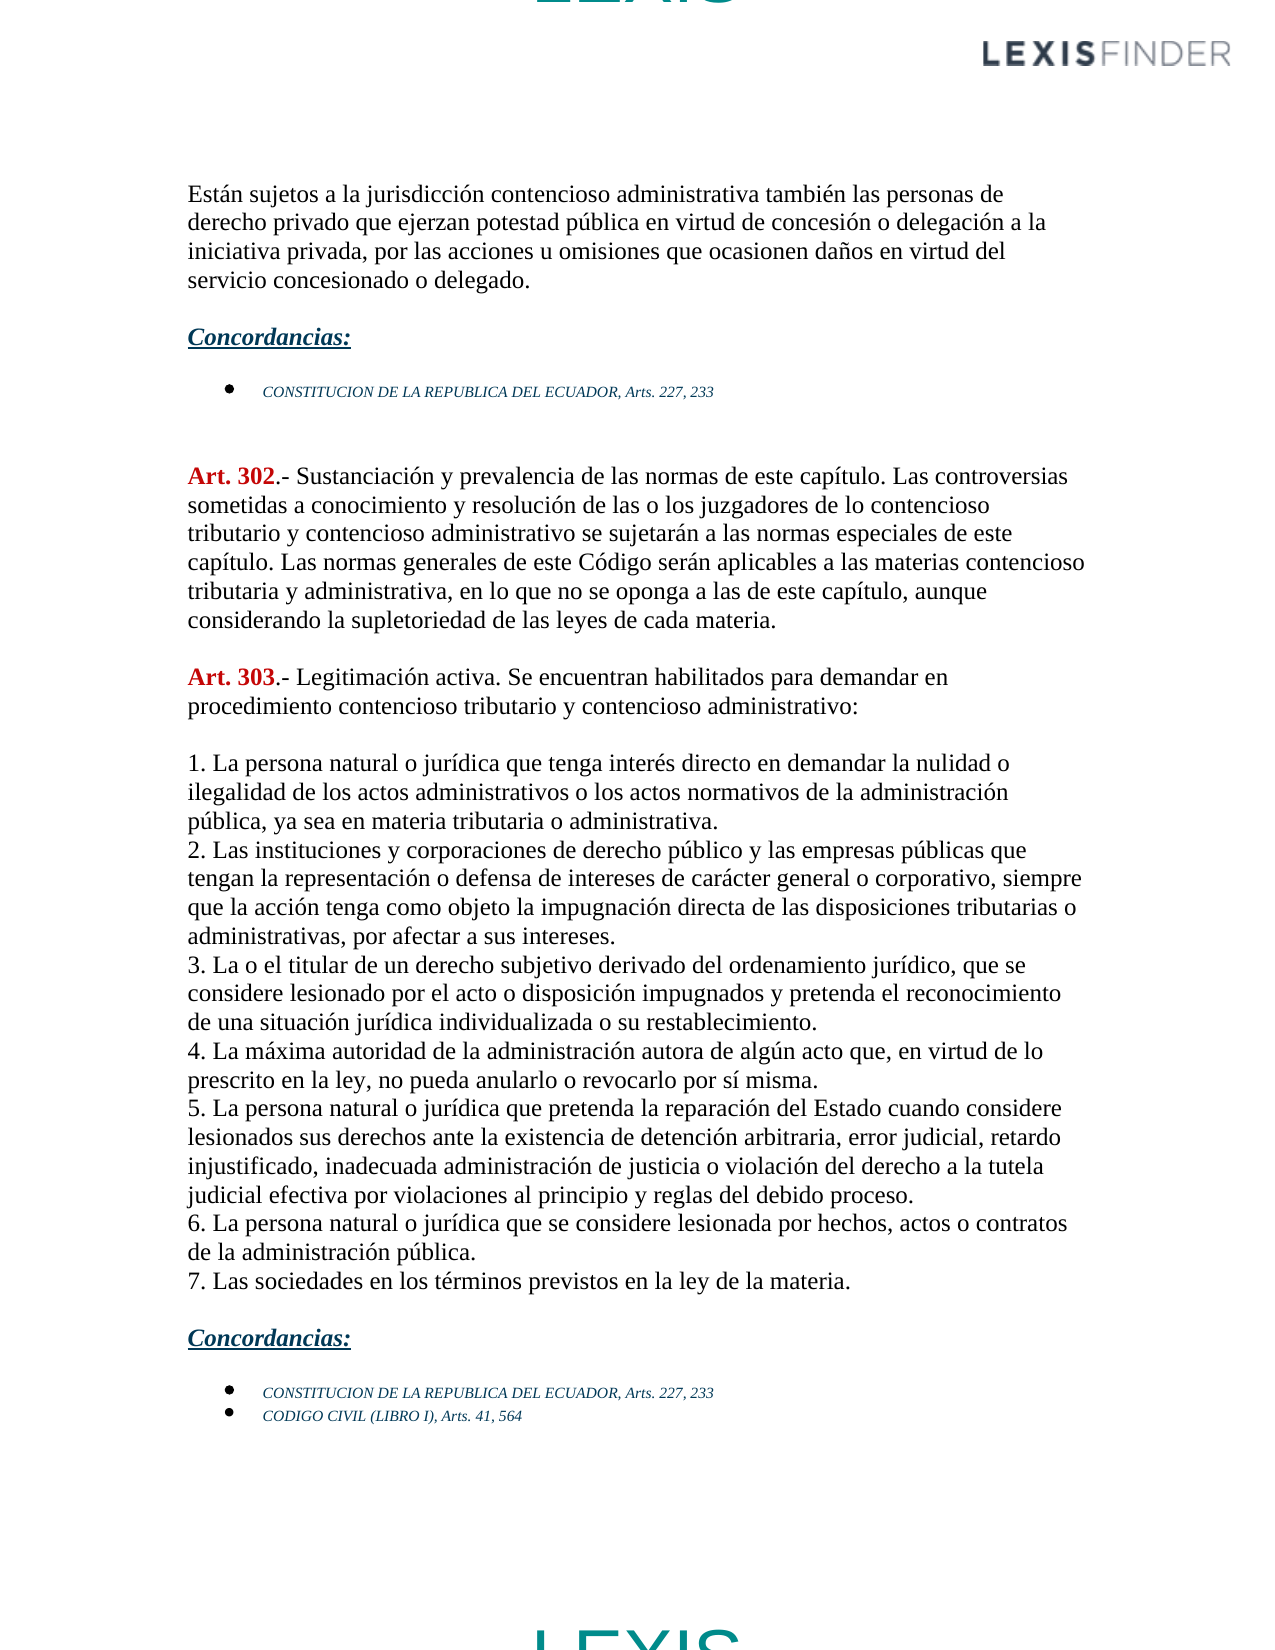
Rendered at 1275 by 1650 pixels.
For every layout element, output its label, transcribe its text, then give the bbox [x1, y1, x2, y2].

picture [329, 387, 336, 397]
picture [329, 1388, 336, 1398]
picture [692, 387, 697, 395]
picture [498, 388, 504, 397]
picture [576, 1389, 582, 1398]
picture [411, 1389, 417, 1398]
picture [669, 1388, 674, 1396]
picture [692, 1388, 697, 1396]
picture [457, 387, 464, 397]
picture [498, 1389, 504, 1398]
picture [441, 1412, 447, 1421]
picture [675, 1388, 682, 1398]
list CODIGO CIVIL (LIBRO I), Arts. 41, 564 [225, 1404, 1087, 1427]
list CONSTITUCION DE LA REPUBLICA DEL ECUADOR, Arts. 227, 233 [225, 380, 1087, 403]
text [187, 150, 1087, 351]
picture [569, 1388, 575, 1398]
picture [698, 1388, 705, 1398]
list CONSTITUCION DE LA REPUBLICA DEL ECUADOR, Arts. 227, 233 [225, 1381, 1087, 1404]
picture [675, 387, 682, 397]
picture [411, 388, 417, 397]
picture [328, 1416, 336, 1421]
picture [409, 1416, 418, 1421]
picture [337, 392, 345, 397]
picture [983, 41, 1231, 66]
picture [337, 1393, 345, 1398]
picture [661, 387, 666, 395]
picture [698, 387, 705, 397]
picture [498, 1411, 505, 1421]
picture [569, 387, 575, 397]
picture [706, 1392, 713, 1398]
picture [625, 388, 631, 397]
picture [555, 392, 563, 397]
text Art. 302.- Sustanciación y prevalencia de las normas de este capítulo. Las controversias sometidas a conocimiento y resolución de las o los juzgadores de lo contencioso tributario y contencioso administrativo se sujetarán a las normas especiales de este capítulo. Las normas generales de este Código serán aplicables a las materias contencioso tributaria y administrativa, en lo que no se oponga a las de este capítulo, aunque considerando la supletoriedad de las leyes de cada materia. Art. 303.- Legitimación activa. Se encuentran habilitados para demandar en procedimiento contencioso tributario y contencioso administrativo: 1. La persona natural o jurídica que tenga interés directo en demandar la nulidad o ilegalidad de los actos administrativos o los actos normativos de la administración pública, ya sea en materia tributaria o administrativa. 2. Las instituciones y corporaciones de derecho público y las empresas públicas que tengan la representación o defensa de intereses de carácter general o corporativo, siempre que la acción tenga como objeto la impugnación directa de las disposiciones tributarias o administrativas, por afectar a sus intereses. 3. La o el titular de un derecho subjetivo derivado del ordenamiento jurídico, que se considere lesionado por el acto o disposición impugnados y pretenda el reconocimiento de una situación jurídica individualizada o su restablecimiento. 4. La máxima autoridad de la administración autora de algún acto que, en virtud de lo prescrito en la ley, no pueda anularlo o revocarlo por sí misma. 5. La persona natural o jurídica que pretenda la reparación del Estado cuando considere lesionados sus derechos ante la existencia de detención arbitraria, error judicial, retardo injustificado, inadecuada administración de justicia o violación del derecho a la tutela judicial efectiva por violaciones al principio y reglas del debido proceso. 6. La persona natural o jurídica que se considere lesionada por hechos, actos o contratos de la administración pública. 7. Las sociedades en los términos previstos en la ley de la materia. Concordancias: [187, 432, 1087, 1352]
picture [669, 387, 674, 395]
picture [458, 1416, 466, 1421]
picture [661, 1388, 666, 1396]
picture [706, 391, 713, 397]
picture [555, 1393, 563, 1398]
picture [514, 1412, 520, 1419]
picture [457, 1388, 464, 1398]
picture [625, 1389, 631, 1398]
picture [576, 388, 582, 397]
